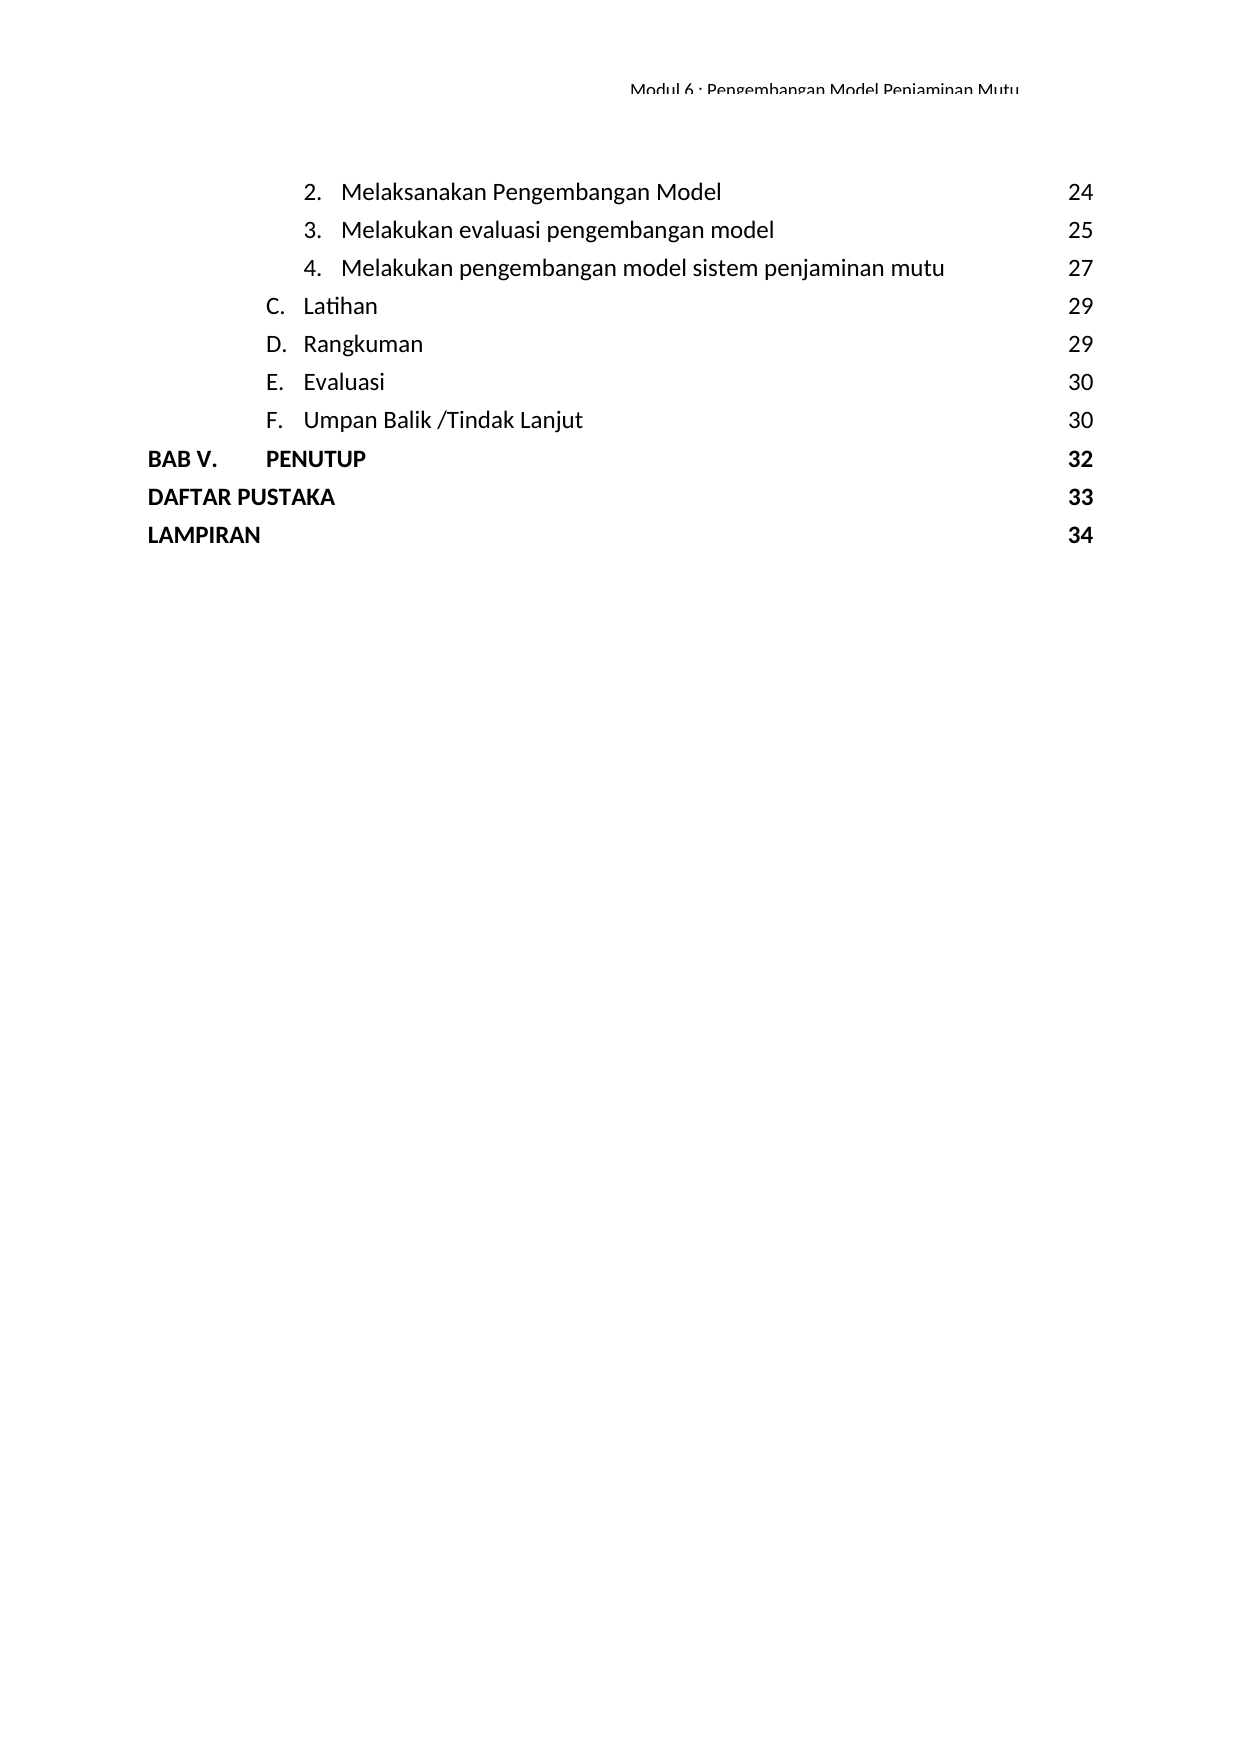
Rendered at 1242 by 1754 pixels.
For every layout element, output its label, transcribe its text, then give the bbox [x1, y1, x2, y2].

list Evaluasi 30 [266, 367, 1112, 397]
text DAFTAR PUSTAKA 33 [148, 481, 1112, 511]
text BAB V. PENUTUP 32 [148, 443, 1112, 473]
list Melakukan evaluasi pengembangan model 25 [303, 214, 1112, 244]
list Melaksanakan Pengembangan Model 24 [303, 176, 1112, 206]
list Latihan 29 [266, 290, 1112, 321]
list Rangkuman 29 [266, 328, 1112, 359]
text LAMPIRAN 34 [148, 519, 1112, 550]
list Umpan Balik /Tindak Lanjut 30 [266, 404, 1112, 435]
list Melakukan pengembangan model sistem penjaminan mutu 27 [303, 252, 1112, 283]
